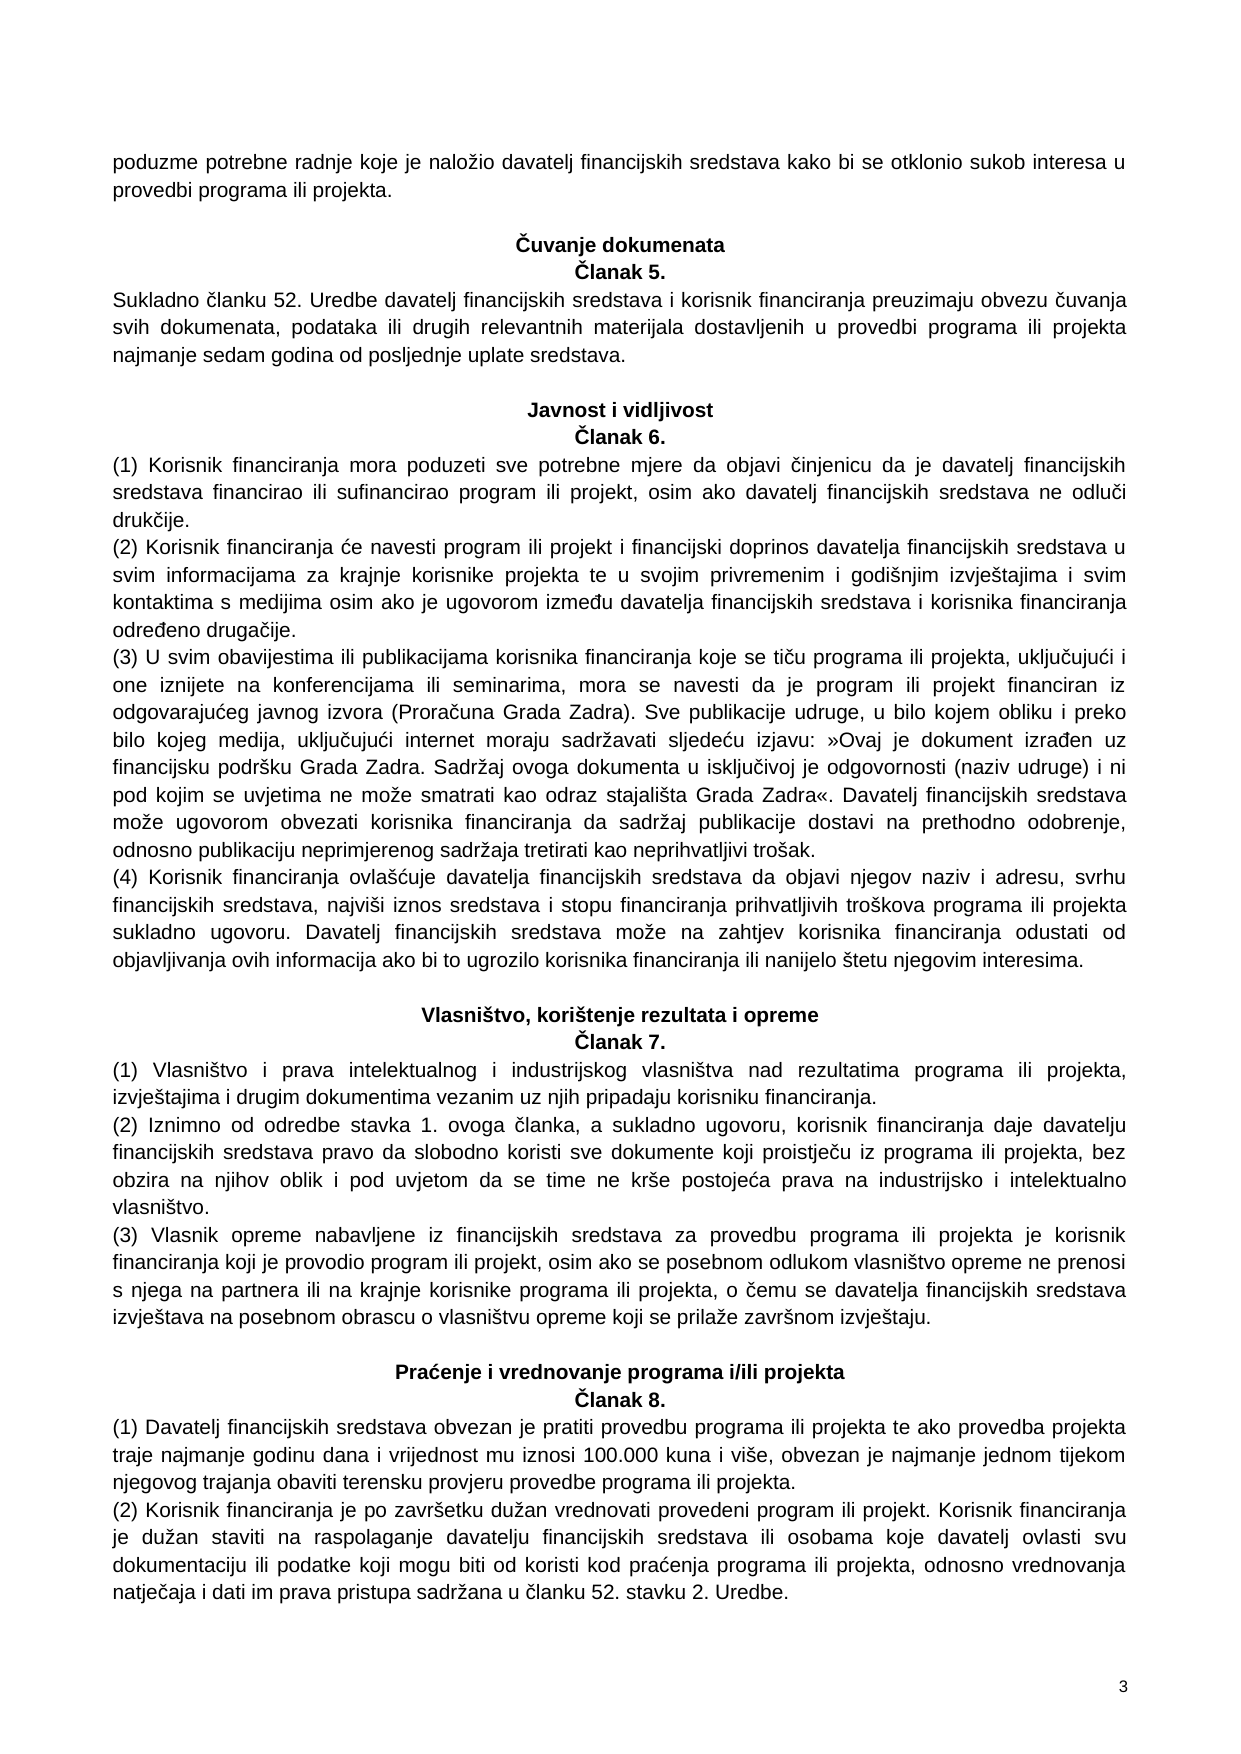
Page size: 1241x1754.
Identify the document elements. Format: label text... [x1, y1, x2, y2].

text Članak 5. [112, 260, 1128, 284]
text (3) Vlasnik opreme nabavljene iz financijskih sredstava za provedbu programa ili projekta je korisnik financiranja koji je provodio program ili projekt, osim ako se posebnom odlukom vlasništvo opreme ne prenosi s njega na partnera ili na krajnje korisnike programa ili projekta, o čemu se davatelja financijskih sredstava izvještava na posebnom obrascu o vlasništvu opreme koji se prilaže završnom izvještaju. [112, 1222, 1128, 1329]
text Sukladno članku 52. Uredbe davatelj financijskih sredstava i korisnik financiranja preuzimaju obvezu čuvanja svih dokumenata, podataka ili drugih relevantnih materijala dostavljenih u provedbi programa ili projekta najmanje sedam godina od posljednje uplate sredstava. [112, 287, 1128, 366]
text (2) Iznimno od odredbe stavka 1. ovoga članka, a sukladno ugovoru, korisnik financiranja daje davatelju financijskih sredstava pravo da slobodno koristi sve dokumente koji proistječu iz programa ili projekta, bez obzira na njihov oblik i pod uvjetom da se time ne krše postojeća prava na industrijsko i intelektualno vlasništvo. [112, 1112, 1128, 1219]
text (2) Korisnik financiranja će navesti program ili projekt i financijski doprinos davatelja financijskih sredstava u svim informacijama za krajnje korisnike projekta te u svojim privremenim i godišnjim izvještajima i svim kontaktima s medijima osim ako je ugovorom između davatelja financijskih sredstava i korisnika financiranja određeno drugačije. [112, 535, 1128, 641]
text Vlasništvo, korištenje rezultata i opreme [112, 1002, 1128, 1026]
text Javnost i vidljivost [112, 397, 1128, 421]
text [112, 150, 1128, 201]
text (1) Vlasništvo i prava intelektualnog i industrijskog vlasništva nad rezultatima programa ili projekta, izvještajima i drugim dokumentima vezanim uz njih pripadaju korisniku financiranja. [112, 1057, 1128, 1109]
text Članak 8. [112, 1387, 1128, 1411]
text (4) Korisnik financiranja ovlašćuje davatelja financijskih sredstava da objavi njegov naziv i adresu, svrhu financijskih sredstava, najviši iznos sredstava i stopu financiranja prihvatljivih troškova programa ili projekta sukladno ugovoru. Davatelj financijskih sredstava može na zahtjev korisnika financiranja odustati od objavljivanja ovih informacija ako bi to ugrozilo korisnika financiranja ili nanijelo štetu njegovim interesima. [112, 865, 1128, 971]
text Članak 6. [112, 425, 1128, 449]
text Praćenje i vrednovanje programa i/ili projekta [112, 1360, 1128, 1384]
text Članak 7. [112, 1030, 1128, 1054]
text (2) Korisnik financiranja je po završetku dužan vrednovati provedeni program ili projekt. Korisnik financiranja je dužan staviti na raspolaganje davatelju financijskih sredstava ili osobama koje davatelj ovlasti svu dokumentaciju ili podatke koji mogu biti od koristi kod praćenja programa ili projekta, odnosno vrednovanja natječaja i dati im prava pristupa sadržana u članku 52. stavku 2. Uredbe. [112, 1497, 1128, 1604]
text (1) Korisnik financiranja mora poduzeti sve potrebne mjere da objavi činjenicu da je davatelj financijskih sredstava financirao ili sufinancirao program ili projekt, osim ako davatelj financijskih sredstava ne odluči drukčije. [112, 452, 1128, 531]
text (3) U svim obavijestima ili publikacijama korisnika financiranja koje se tiču programa ili projekta, uključujući i one iznijete na konferencijama ili seminarima, mora se navesti da je program ili projekt financiran iz odgovarajućeg javnog izvora (Proračuna Grada Zadra). Sve publikacije udruge, u bilo kojem obliku i preko bilo kojeg medija, uključujući internet moraju sadržavati sljedeću izjavu: »Ovaj je dokument izrađen uz financijsku podršku Grada Zadra. Sadržaj ovoga dokumenta u isključivoj je odgovornosti (naziv udruge) i ni pod kojim se uvjetima ne može smatrati kao odraz stajališta Grada Zadra«. Davatelj financijskih sredstava može ugovorom obvezati korisnika financiranja da sadržaj publikacije dostavi na prethodno odobrenje, odnosno publikaciju neprimjerenog sadržaja tretirati kao neprihvatljivi trošak. [112, 645, 1128, 861]
text (1) Davatelj financijskih sredstava obvezan je pratiti provedbu programa ili projekta te ako provedba projekta traje najmanje godinu dana i vrijednost mu iznosi 100.000 kuna i više, obvezan je najmanje jednom tijekom njegovog trajanja obaviti terensku provjeru provedbe programa ili projekta. [112, 1415, 1128, 1494]
text Čuvanje dokumenata [112, 232, 1128, 256]
